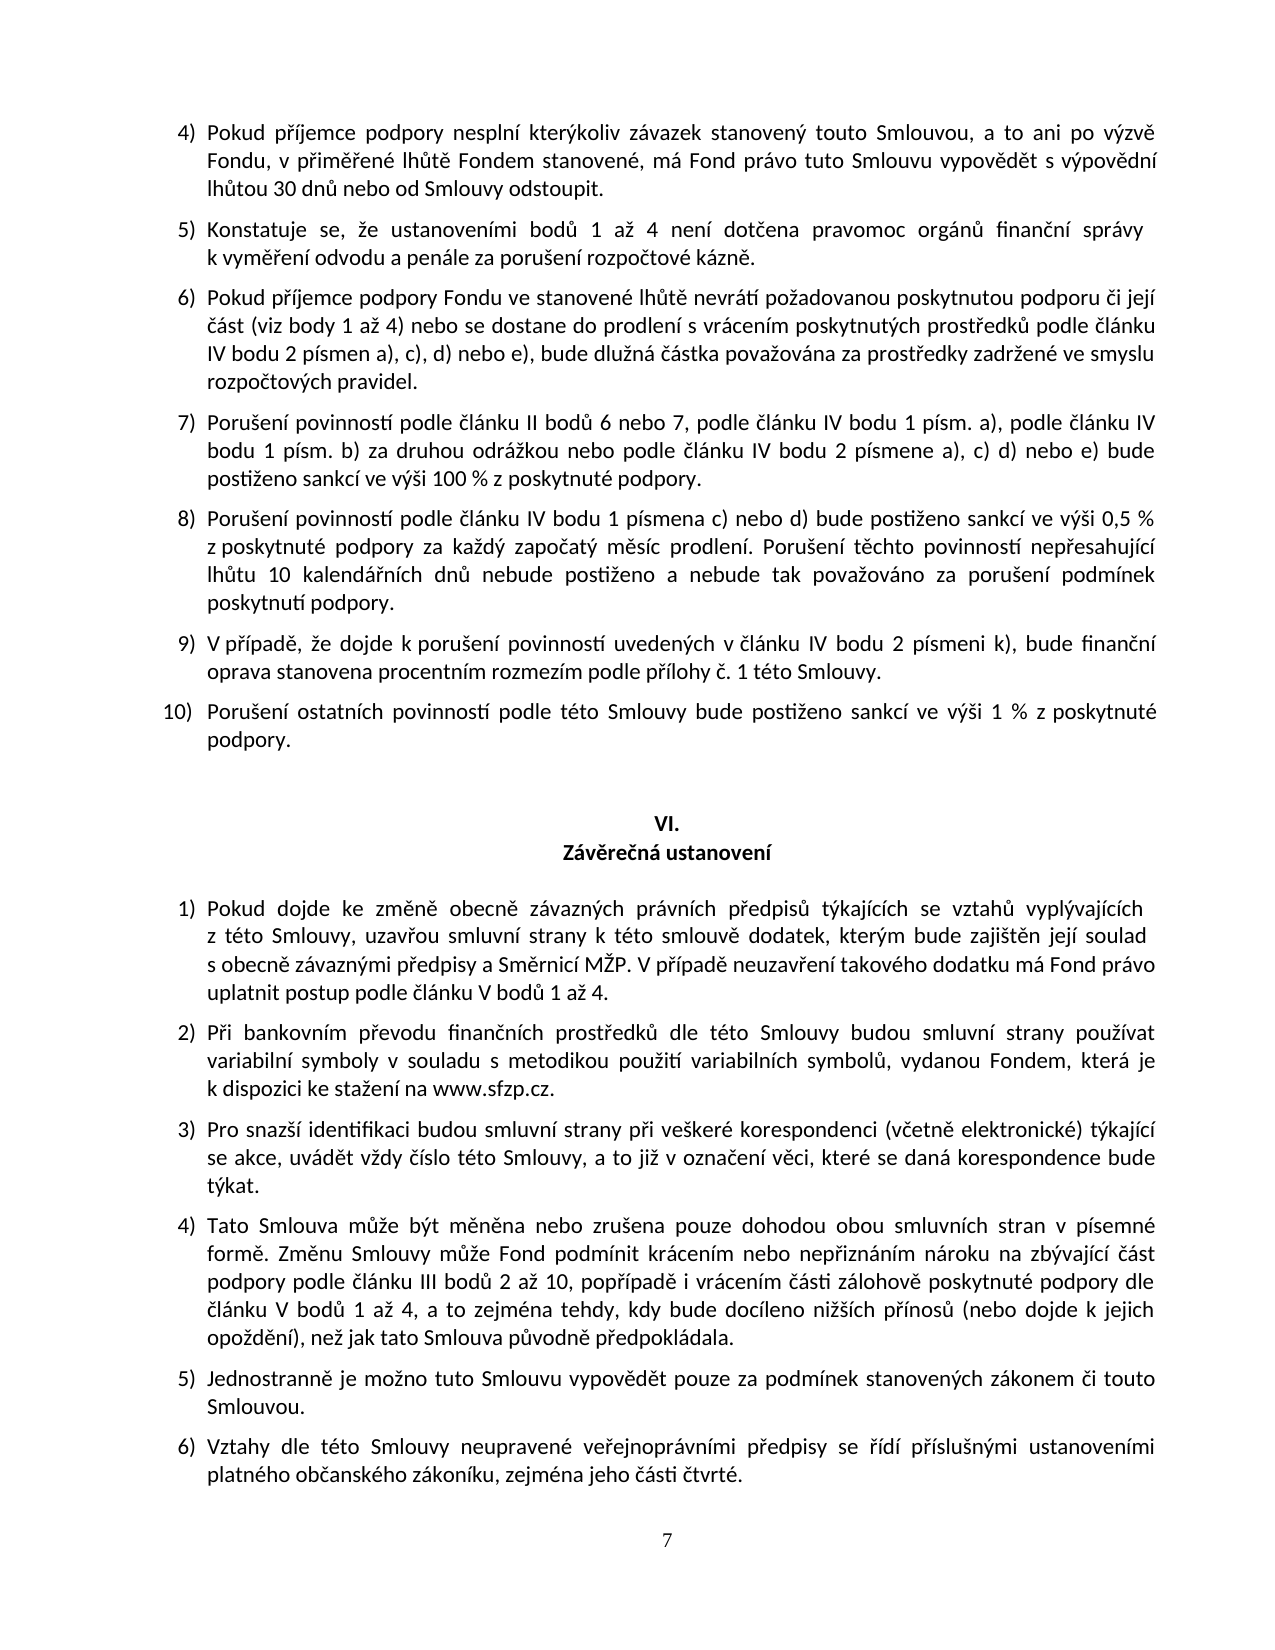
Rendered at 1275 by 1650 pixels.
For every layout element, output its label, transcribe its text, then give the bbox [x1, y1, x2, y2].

list V případě, že dojde k porušení povinností uvedených v článku IV bodu 2 písmeni k), bude finanční oprava stanovena procentním rozmezím podle přílohy č. 1 této Smlouvy. [177, 629, 1157, 685]
list Porušení ostatních povinností podle této Smlouvy bude postiženo sankcí ve výši 1 % z poskytnuté podpory. [162, 697, 1157, 753]
list Konstatuje se, že ustanoveními bodů 1 až 4 není dotčena pravomoc orgánů finanční správy k vyměření odvodu a penále za porušení rozpočtové kázně. [177, 215, 1157, 271]
list Vztahy dle této Smlouvy neupravené veřejnoprávními předpisy se řídí příslušnými ustanoveními platného občanského zákoníku, zejména jeho části čtvrté. [177, 1432, 1157, 1488]
list Pokud dojde ke změně obecně závazných právních předpisů týkajících se vztahů vyplývajících z této Smlouvy, uzavřou smluvní strany k této smlouvě dodatek, kterým bude zajištěn její soulad s obecně závaznými předpisy a Směrnicí MŽP. V případě neuzavření takového dodatku má Fond právo uplatnit postup podle článku V bodů 1 až 4. [177, 894, 1157, 1006]
list Jednostranně je možno tuto Smlouvu vypovědět pouze za podmínek stanovených zákonem či touto Smlouvou. [177, 1364, 1157, 1420]
text VI. [177, 809, 1157, 838]
list Porušení povinností podle článku IV bodu 1 písmena c) nebo d) bude postiženo sankcí ve výši 0,5 % z poskytnuté podpory za každý započatý měsíc prodlení. Porušení těchto povinností nepřesahující lhůtu 10 kalendářních dnů nebude postiženo a nebude tak považováno za porušení podmínek poskytnutí podpory. [177, 504, 1157, 616]
list Pro snazší identifikaci budou smluvní strany při veškeré korespondenci (včetně elektronické) týkající se akce, uvádět vždy číslo této Smlouvy, a to již v označení věci, které se daná korespondence bude týkat. [177, 1115, 1157, 1199]
list Porušení povinností podle článku II bodů 6 nebo 7, podle článku IV bodu 1 písm. a), podle článku IV bodu 1 písm. b) za druhou odrážkou nebo podle článku IV bodu 2 písmene a), c) d) nebo e) bude postiženo sankcí ve výši 100 % z poskytnuté podpory. [177, 408, 1157, 492]
list Pokud příjemce podpory Fondu ve stanovené lhůtě nevrátí požadovanou poskytnutou podporu či její část (viz body 1 až 4) nebo se dostane do prodlení s vrácením poskytnutých prostředků podle článku IV bodu 2 písmen a), c), d) nebo e), bude dlužná částka považována za prostředky zadržené ve smyslu rozpočtových pravidel. [177, 283, 1157, 395]
text Závěrečná ustanovení [177, 838, 1157, 866]
list Pokud příjemce podpory nesplní kterýkoliv závazek stanovený touto Smlouvou, a to ani po výzvě Fondu, v přiměřené lhůtě Fondem stanovené, má Fond právo tuto Smlouvu vypovědět s výpovědní lhůtou 30 dnů nebo od Smlouvy odstoupit. [177, 118, 1157, 202]
list Tato Smlouva může být měněna nebo zrušena pouze dohodou obou smluvních stran v písemné formě. Změnu Smlouvy může Fond podmínit krácením nebo nepřiznáním nároku na zbývající část podpory podle článku III bodů 2 až 10, popřípadě i vrácením části zálohově poskytnuté podpory dle článku V bodů 1 až 4, a to zejména tehdy, kdy bude docíleno nižších přínosů (nebo dojde k jejich opoždění), než jak tato Smlouva původně předpokládala. [177, 1211, 1157, 1351]
list Při bankovním převodu finančních prostředků dle této Smlouvy budou smluvní strany používat variabilní symboly v souladu s metodikou použití variabilních symbolů, vydanou Fondem, která je k dispozici ke stažení na www.sfzp.cz. [177, 1018, 1157, 1102]
